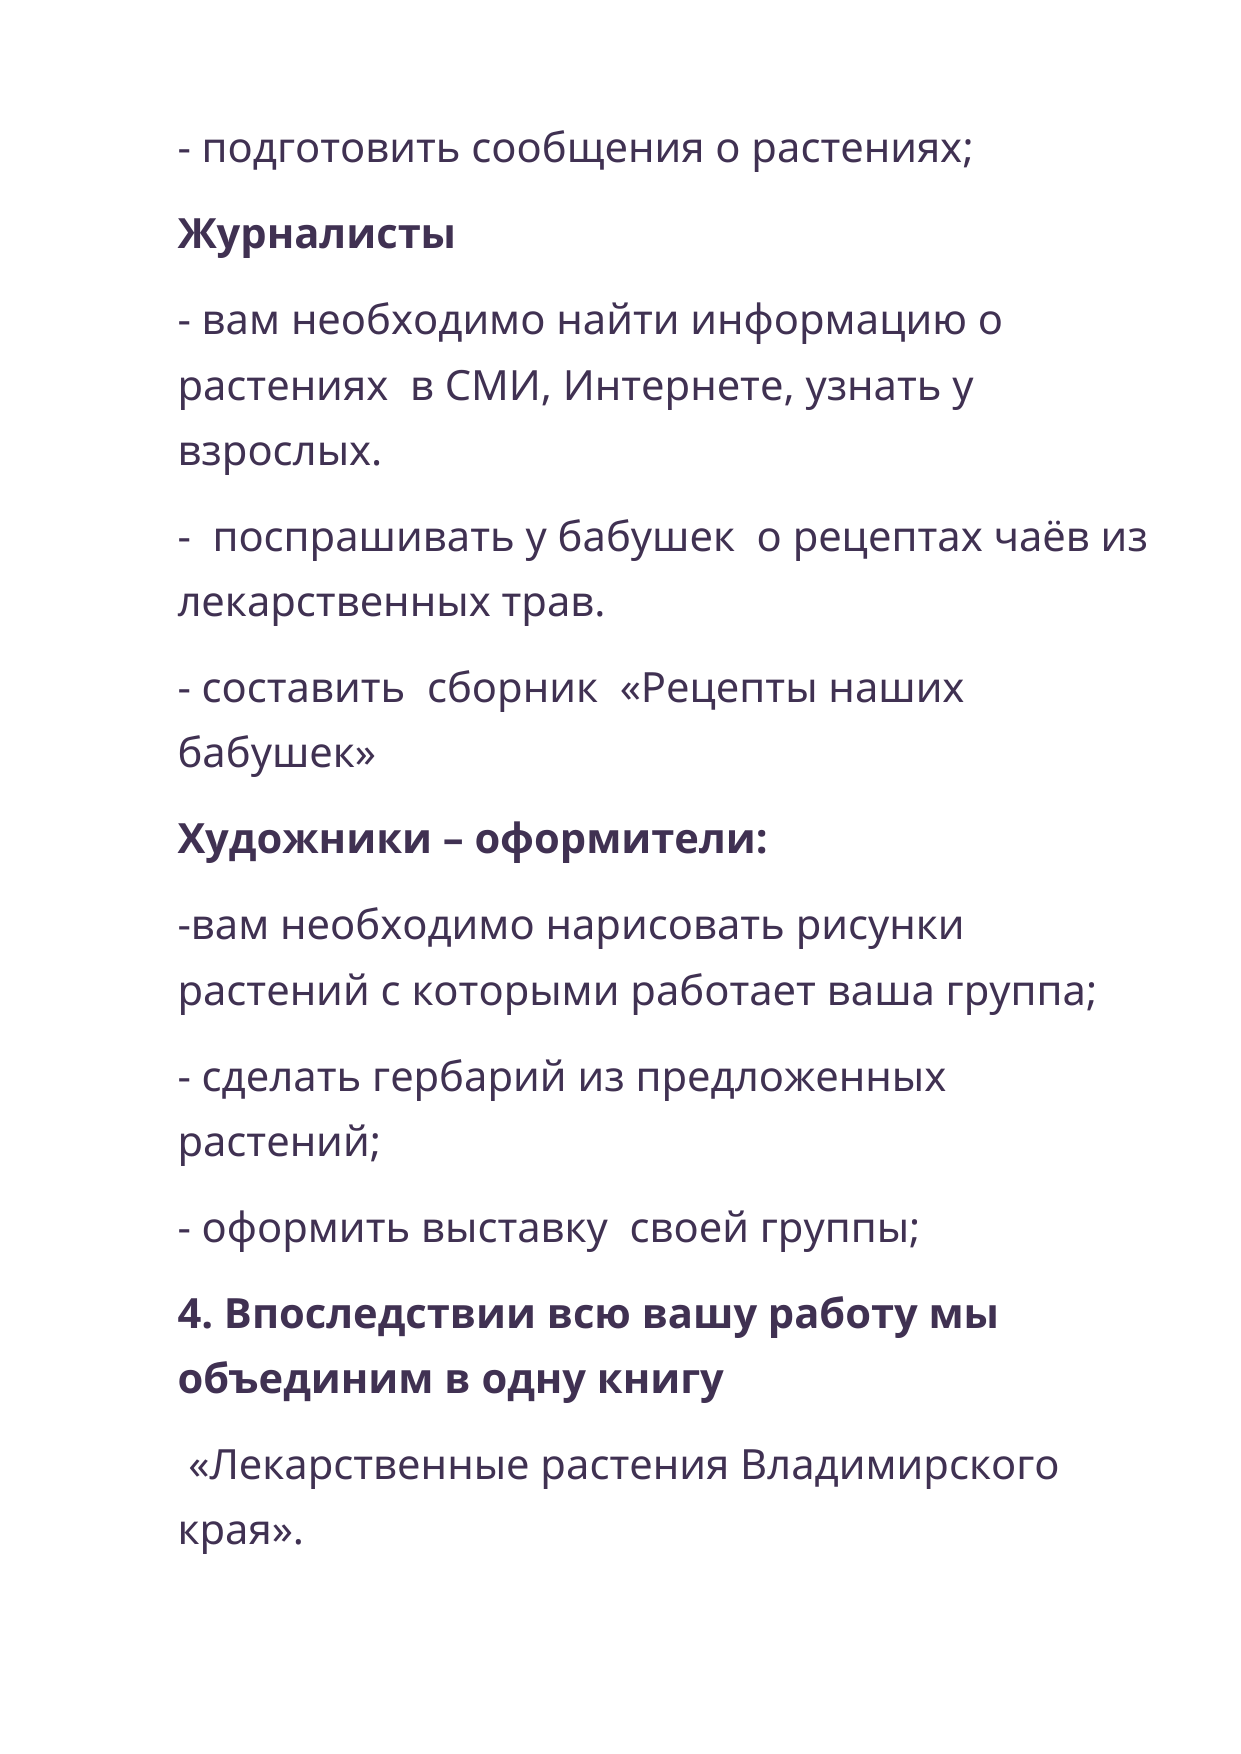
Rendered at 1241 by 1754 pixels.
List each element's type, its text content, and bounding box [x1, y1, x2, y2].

text «Лекарственные растения Владимирского края». [177, 1435, 1152, 1557]
text -вам необходимо нарисовать рисунки растений с которыми работает ваша группа; [177, 895, 1152, 1017]
text - составить сборник «Рецепты наших бабушек» [177, 658, 1152, 780]
text - сделать гербарий из предложенных растений; [177, 1046, 1152, 1168]
text 4. Впоследствии всю вашу работу мы объединим в одну книгу [177, 1284, 1152, 1406]
text - подготовить сообщения о растениях; [177, 118, 1152, 175]
text Художники – оформители: [177, 809, 1152, 866]
text Журналисты [177, 204, 1152, 261]
text - поспрашивать у бабушек о рецептах чаёв из лекарственных трав. [177, 507, 1152, 629]
text - оформить выставку своей группы; [177, 1198, 1152, 1254]
text - вам необходимо найти информацию о растениях в СМИ, Интернете, узнать у взрослых. [177, 290, 1152, 477]
